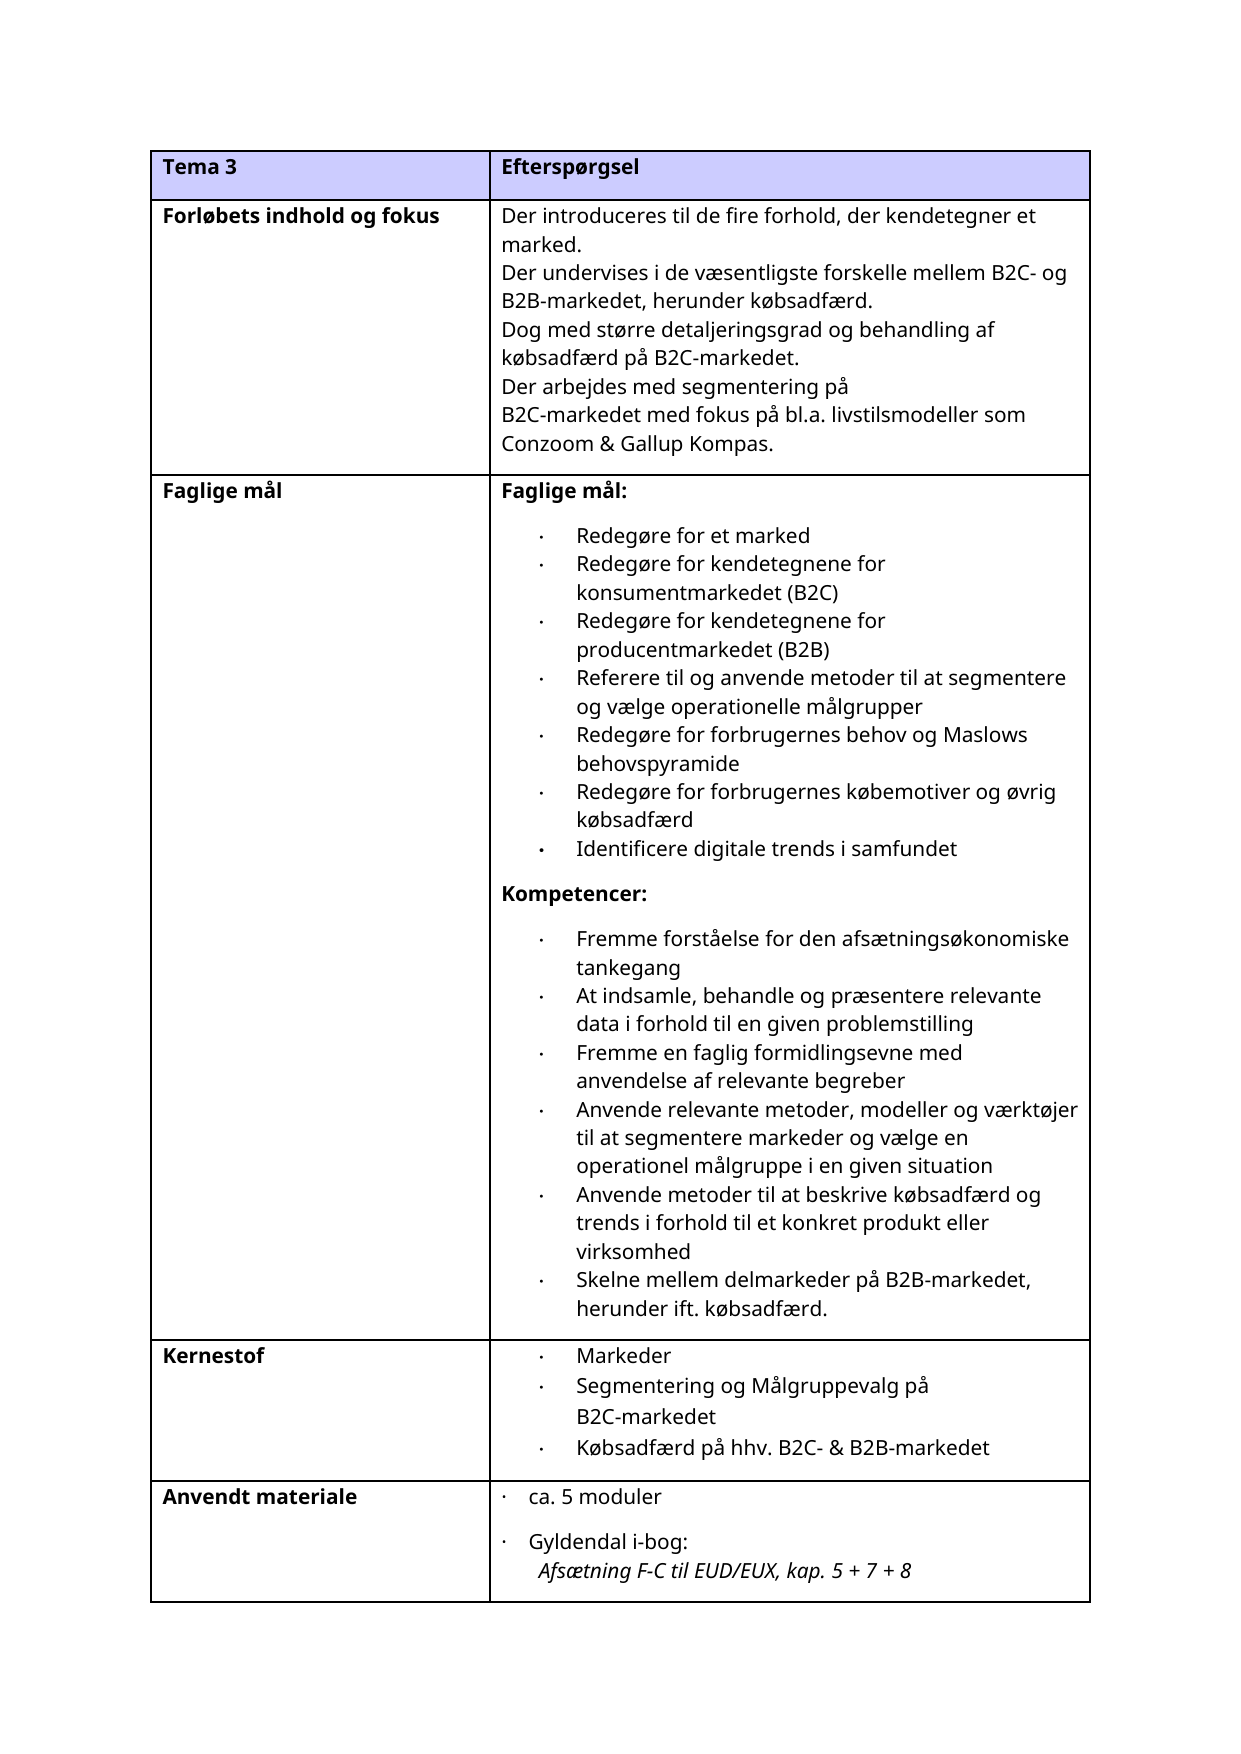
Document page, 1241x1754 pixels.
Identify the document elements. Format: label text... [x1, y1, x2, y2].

table_header Tema 3 [152, 152, 489, 199]
table_cell Kernestof [152, 1341, 489, 1480]
table_cell Faglige mål: Redegøre for et marked Redegøre for kendetegnene for konsumentmarkedet (B2C) Redegøre for kendetegnene for producentmarkedet (B2B) Referere til og anvende metoder til at segmentere og vælge operationelle målgrupper Redegøre for forbrugernes behov og Maslows behovspyramide Redegøre for forbrugernes købemotiver og øvrig købsadfærd Identificere digitale trends i samfundet Kompetencer: Fremme forståelse for den afsætningsøkonomiske tankegang At indsamle, behandle og præsentere relevante data i forhold til en given problemstilling Fremme en faglig formidlingsevne med anvendelse af relevante begreber Anvende relevante metoder, modeller og værktøjer til at segmentere markeder og vælge en operationel målgruppe i en given situation Anvende metoder til at beskrive købsadfærd og trends i forhold til et konkret produkt eller virksomhed Skelne mellem delmarkeder på B2B-markedet, herunder ift. købsadfærd. [491, 476, 1089, 1339]
table_cell Markeder Segmentering og Målgruppevalg på B2C-markedet Købsadfærd på hhv. B2C- & B2B-markedet [491, 1341, 1089, 1480]
table_cell Der introduceres til de fire forhold, der kendetegner et marked. Der undervises i de væsentligste forskelle mellem B2C- og B2B-markedet, herunder købsadfærd. Dog med større detaljeringsgrad og behandling af købsadfærd på B2C-markedet. Der arbejdes med segmentering på B2C-markedet med fokus på bl.a. livstilsmodeller som Conzoom & Gallup Kompas. [491, 201, 1089, 474]
table_cell Anvendt materiale [152, 1482, 489, 1601]
table_cell Faglige mål [152, 476, 489, 1339]
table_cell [491, 1482, 1089, 1601]
table_header Efterspørgsel [491, 152, 1089, 199]
table_cell Forløbets indhold og fokus [152, 201, 489, 474]
